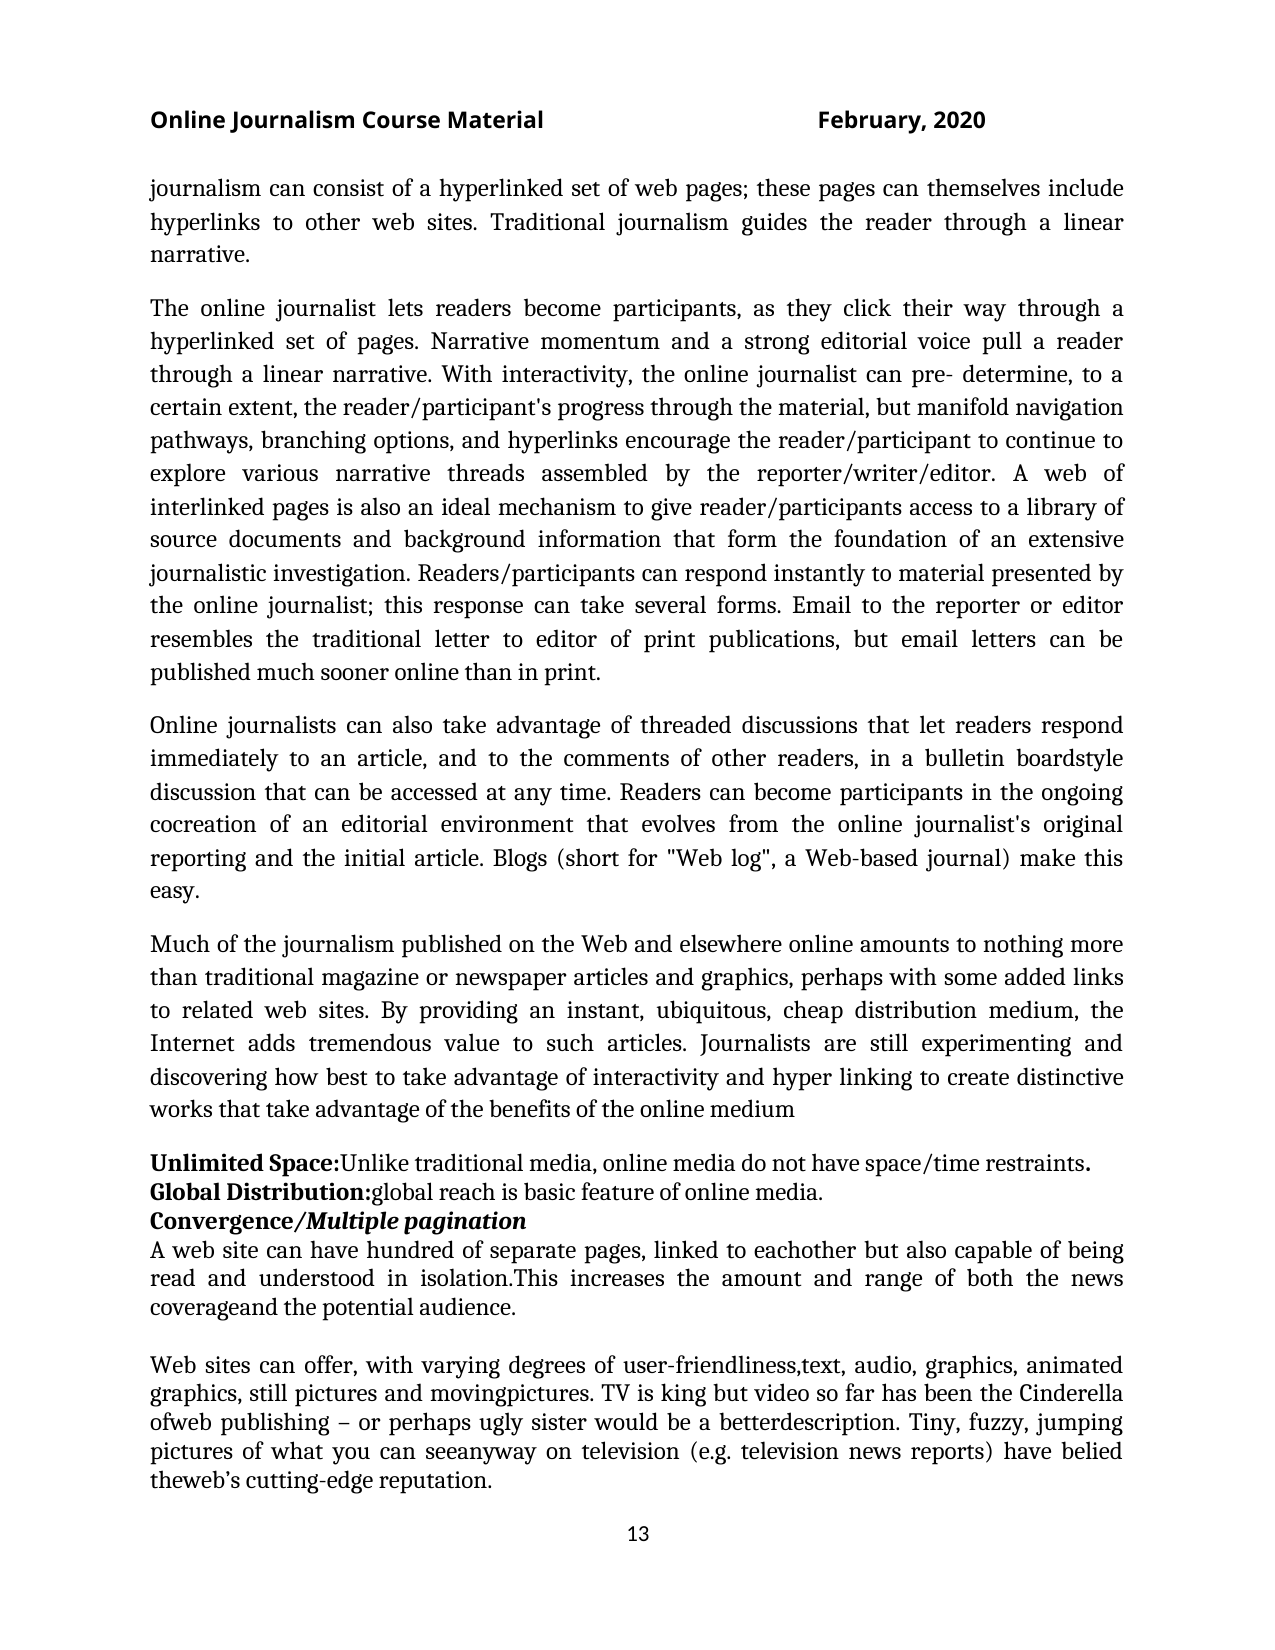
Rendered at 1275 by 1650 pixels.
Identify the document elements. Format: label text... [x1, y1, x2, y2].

text Online journalists can also take advantage of threaded discussions that let readers respond immediately to an article, and to the comments of other readers, in a bulletin boardstyle discussion that can be accessed at any time. Readers can become participants in the ongoing cocreation of an editorial environment that evolves from the online journalist's original reporting and the initial article. Blogs (short for "Web log", a Web-based journal) make this easy. [150, 711, 1125, 905]
text The online journalist lets readers become participants, as they click their way through a hyperlinked set of pages. Narrative momentum and a strong editorial voice pull a reader through a linear narrative. With interactivity, the online journalist can pre- determine, to a certain extent, the reader/participant's progress through the material, but manifold navigation pathways, branching options, and hyperlinks encourage the reader/participant to continue to explore various narrative threads assembled by the reporter/writer/editor. A web of interlinked pages is also an ideal mechanism to give reader/participants access to a library of source documents and background information that form the foundation of an extensive journalistic investigation. Readers/participants can respond instantly to material presented by the online journalist; this response can take several forms. Email to the reporter or editor resembles the traditional letter to editor of print publications, but email letters can be published much sooner online than in print. [150, 294, 1125, 686]
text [150, 174, 1125, 269]
text A web site can have hundred of separate pages, linked to eachother but also capable of being read and understood in isolation.This increases the amount and range of both the news coverageand the potential audience. [150, 1236, 1125, 1322]
text Global Distribution:global reach is basic feature of online media. [150, 1178, 1125, 1207]
text Convergence/Multiple pagination [150, 1207, 1125, 1236]
text Much of the journalism published on the Web and elsewhere online amounts to nothing more than traditional magazine or newspaper articles and graphics, perhaps with some added links to related web sites. By providing an instant, ubiquitous, cheap distribution medium, the Internet adds tremendous value to such articles. Journalists are still experimenting and discovering how best to take advantage of interactivity and hyper linking to create distinctive works that take advantage of the benefits of the online medium [150, 930, 1125, 1124]
text Web sites can offer, with varying degrees of user-friendliness,text, audio, graphics, animated graphics, still pictures and movingpictures. TV is king but video so far has been the Cinderella ofweb publishing – or perhaps ugly sister would be a betterdescription. Tiny, fuzzy, jumping pictures of what you can seeanyway on television (e.g. television news reports) have belied theweb’s cutting-edge reputation. [150, 1351, 1125, 1494]
text Unlimited Space:Unlike traditional media, online media do not have space/time restraints. [150, 1149, 1125, 1178]
